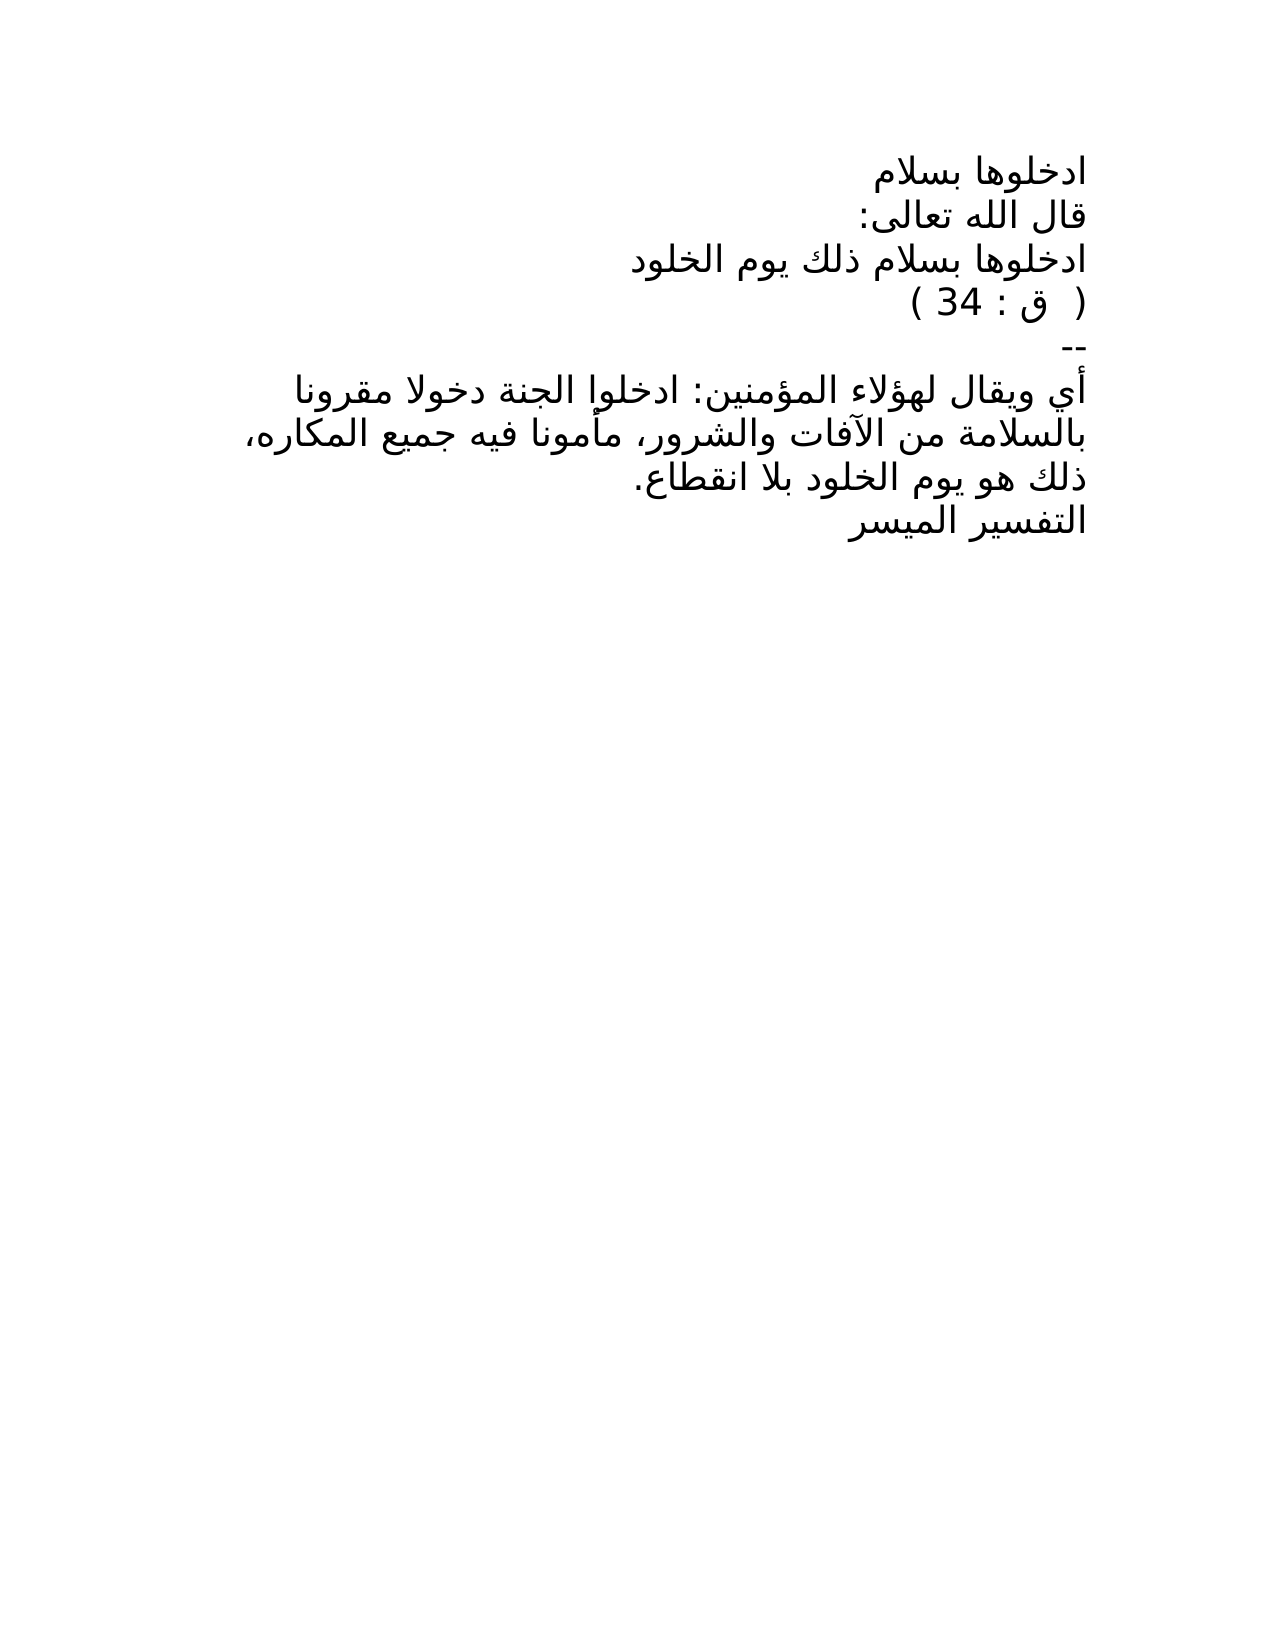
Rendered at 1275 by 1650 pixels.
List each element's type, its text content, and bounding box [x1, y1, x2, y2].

text قال الله تعالى: [187, 194, 1087, 237]
text ادخلوها بسلام [187, 150, 1087, 194]
text ادخلوها بسلام ذلك يوم الخلود [187, 237, 1087, 281]
text أي ويقال لهؤلاء المؤمنين: ادخلوا الجنة دخولا مقرونا بالسلامة من الآفات والشرور، مأمونا فيه جميع المكاره، ذلك هو يوم الخلود بلا انقطاع. [187, 368, 1087, 499]
text -- [187, 324, 1087, 368]
text ( ق : 34 ) [187, 281, 1087, 324]
text التفسير الميسر [187, 499, 1087, 543]
